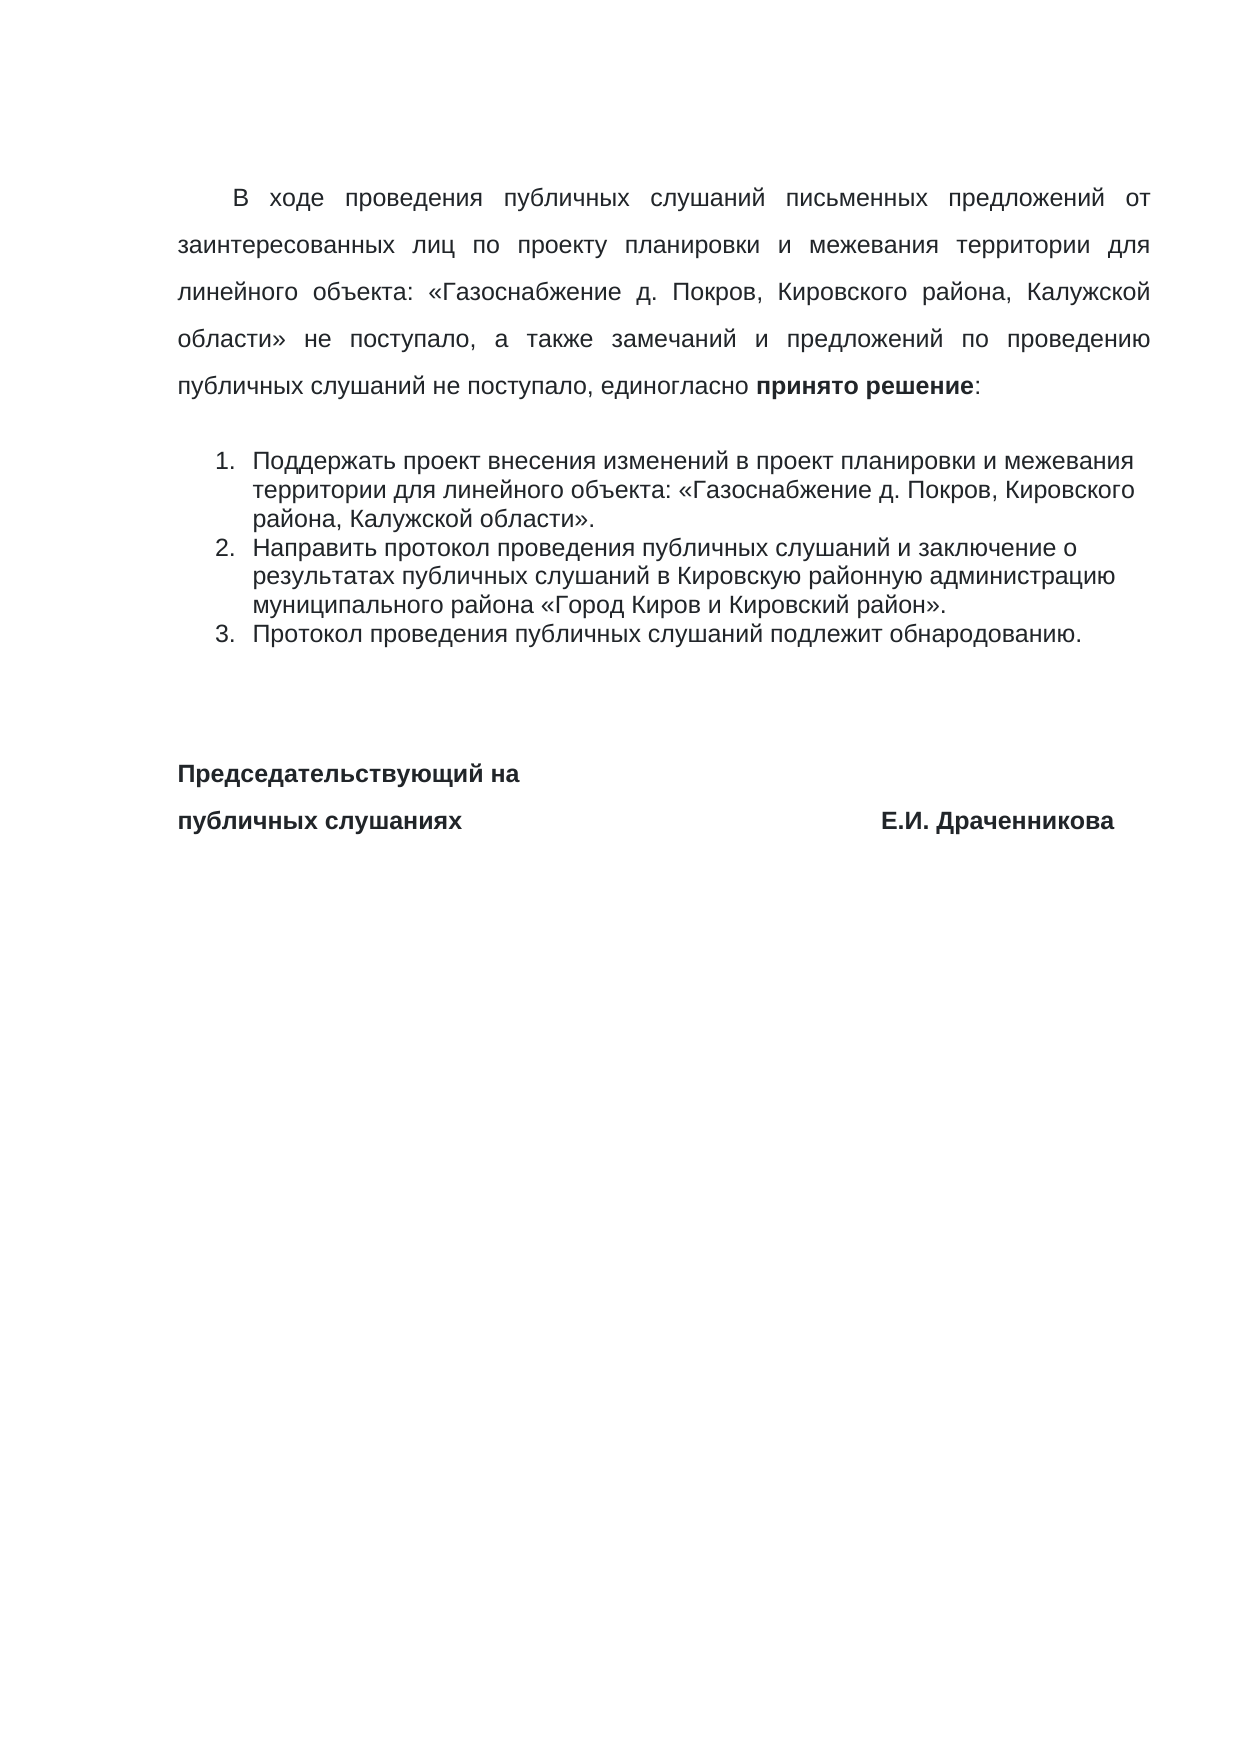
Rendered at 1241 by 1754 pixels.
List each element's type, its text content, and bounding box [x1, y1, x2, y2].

list Протокол проведения публичных слушаний подлежит обнародованию. [215, 619, 1152, 647]
text Председательствующий на [177, 741, 1152, 788]
text публичных слушаниях Е.И. Драченникова [177, 788, 1152, 835]
text В ходе проведения публичных слушаний письменных предложений от заинтересованных лиц по проекту планировки и межевания территории для линейного объекта: «Газоснабжение д. Покров, Кировского района, Калужской области» не поступало, а также замечаний и предложений по проведению публичных слушаний не поступало, единогласно принято решение: [177, 165, 1152, 399]
list Направить протокол проведения публичных слушаний и заключение о результатах публичных слушаний в Кировскую районную администрацию муниципального района «Город Киров и Кировский район». [215, 532, 1152, 619]
list Поддержать проект внесения изменений в проект планировки и межевания территории для линейного объекта: «Газоснабжение д. Покров, Кировского района, Калужской области». [215, 446, 1152, 532]
